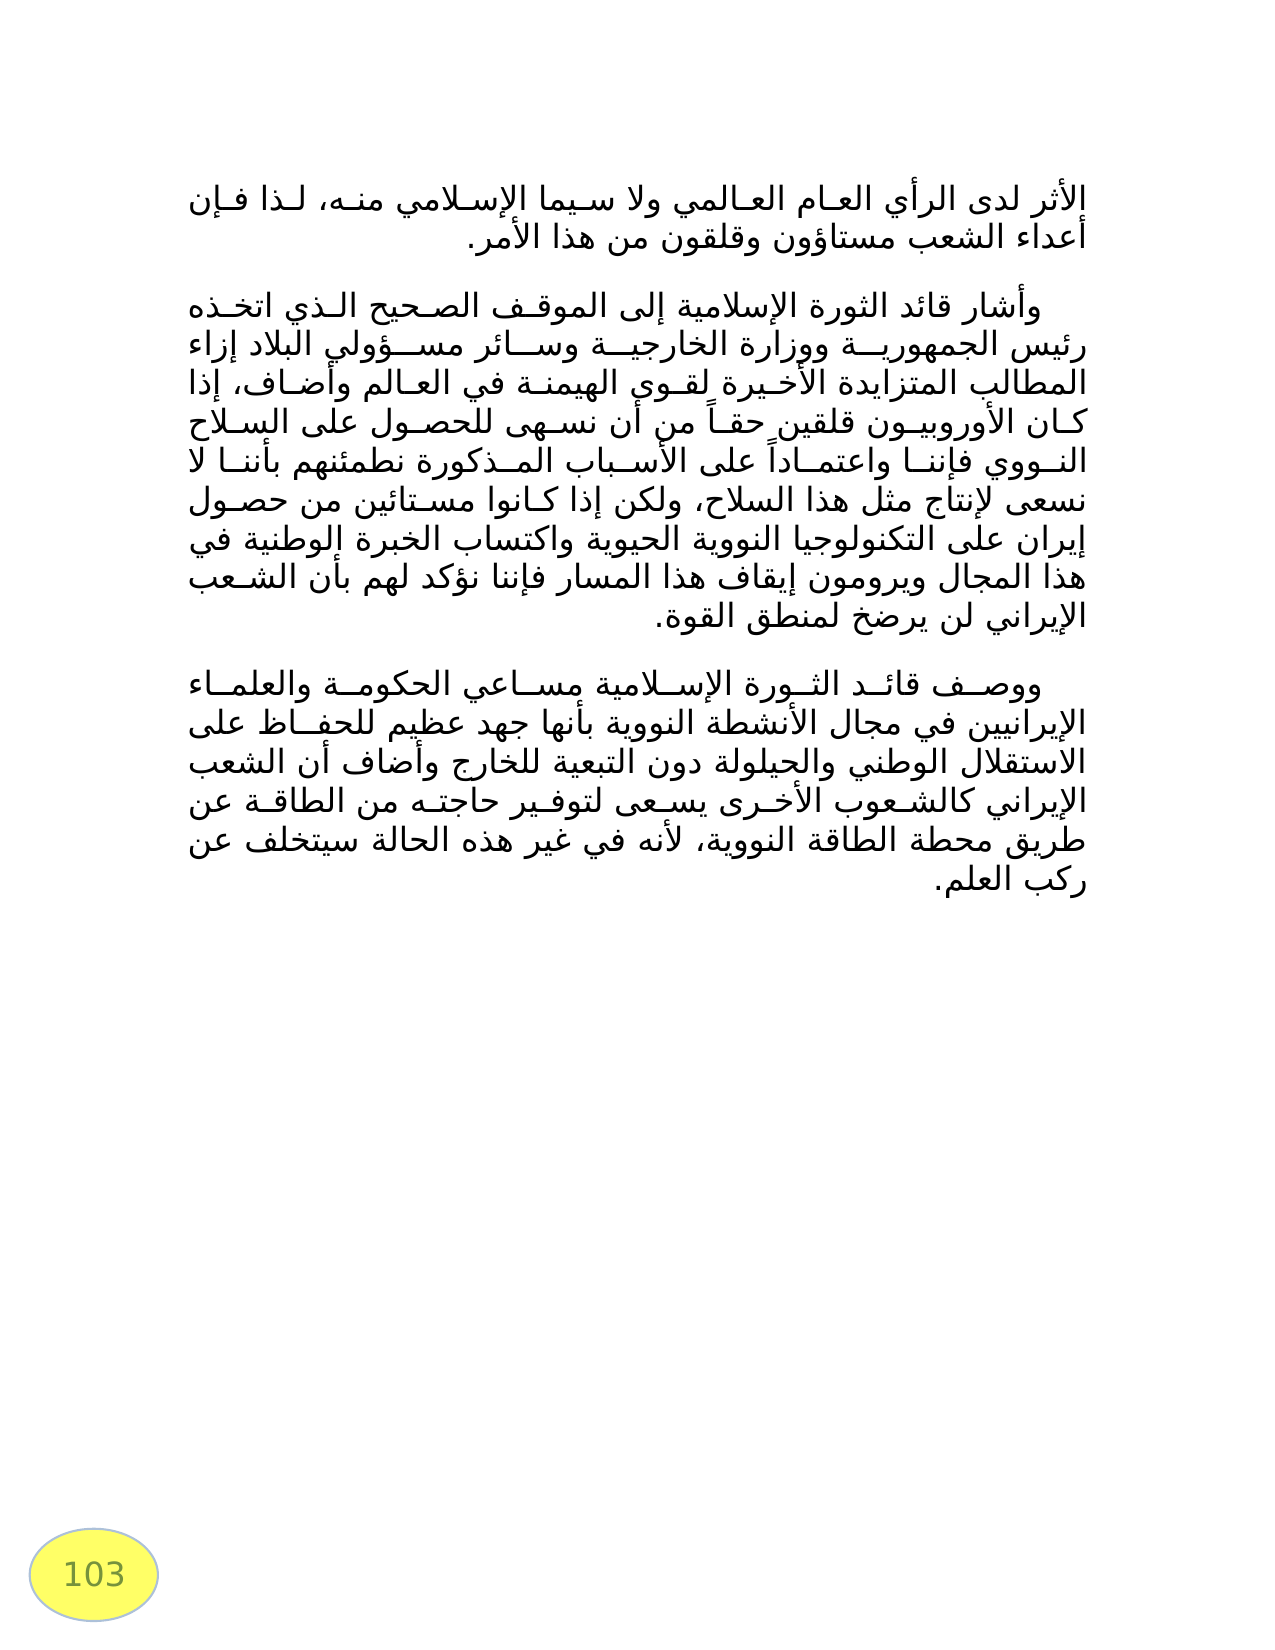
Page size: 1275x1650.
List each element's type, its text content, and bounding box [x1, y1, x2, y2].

text الأثر لدى الرأي العام العالمي ولا سيما الإسلامي منه، لذا فإن أعداء الشعب مستاؤون وقلقون من هذا الأمر. [187, 179, 1087, 257]
text ووصف قائد الثورة الإسلامية مساعي الحكومة والعلماء الإيرانيين في مجال الأنشطة النووية بأنها جهد عظيم للحفاظ على الاستقلال الوطني والحيلولة دون التبعية للخارج وأضاف أن الشعب الإيراني كالشعوب الأخرى يسعى لتوفير حاجته من الطاقة عن طريق محطة الطاقة النووية، لأنه في غير هذه الحالة سيتخلف عن ركب العلم. [187, 665, 1087, 898]
text وأشار قائد الثورة الإسلامية إلى الموقف الصحيح الذي اتخذه رئيس الجمهورية ووزارة الخارجية وسائر مسؤولي البلاد إزاء المطالب المتزايدة الأخيرة لقوى الهيمنة في العالم وأضاف، إذا كان الأوروبيون قلقين حقاً من أن نسهى للحصول على السلاح النووي فإننا واعتماداً على الأسباب المذكورة نطمئنهم بأننا لا نسعى لإنتاج مثل هذا السلاح، ولكن إذا كانوا مستائين من حصول إيران على التكنولوجيا النووية الحيوية واكتساب الخبرة الوطنية في هذا المجال ويرومون إيقاف هذا المسار فإننا نؤكد لهم بأن الشعب الإيراني لن يرضخ لمنطق القوة. [187, 286, 1087, 636]
